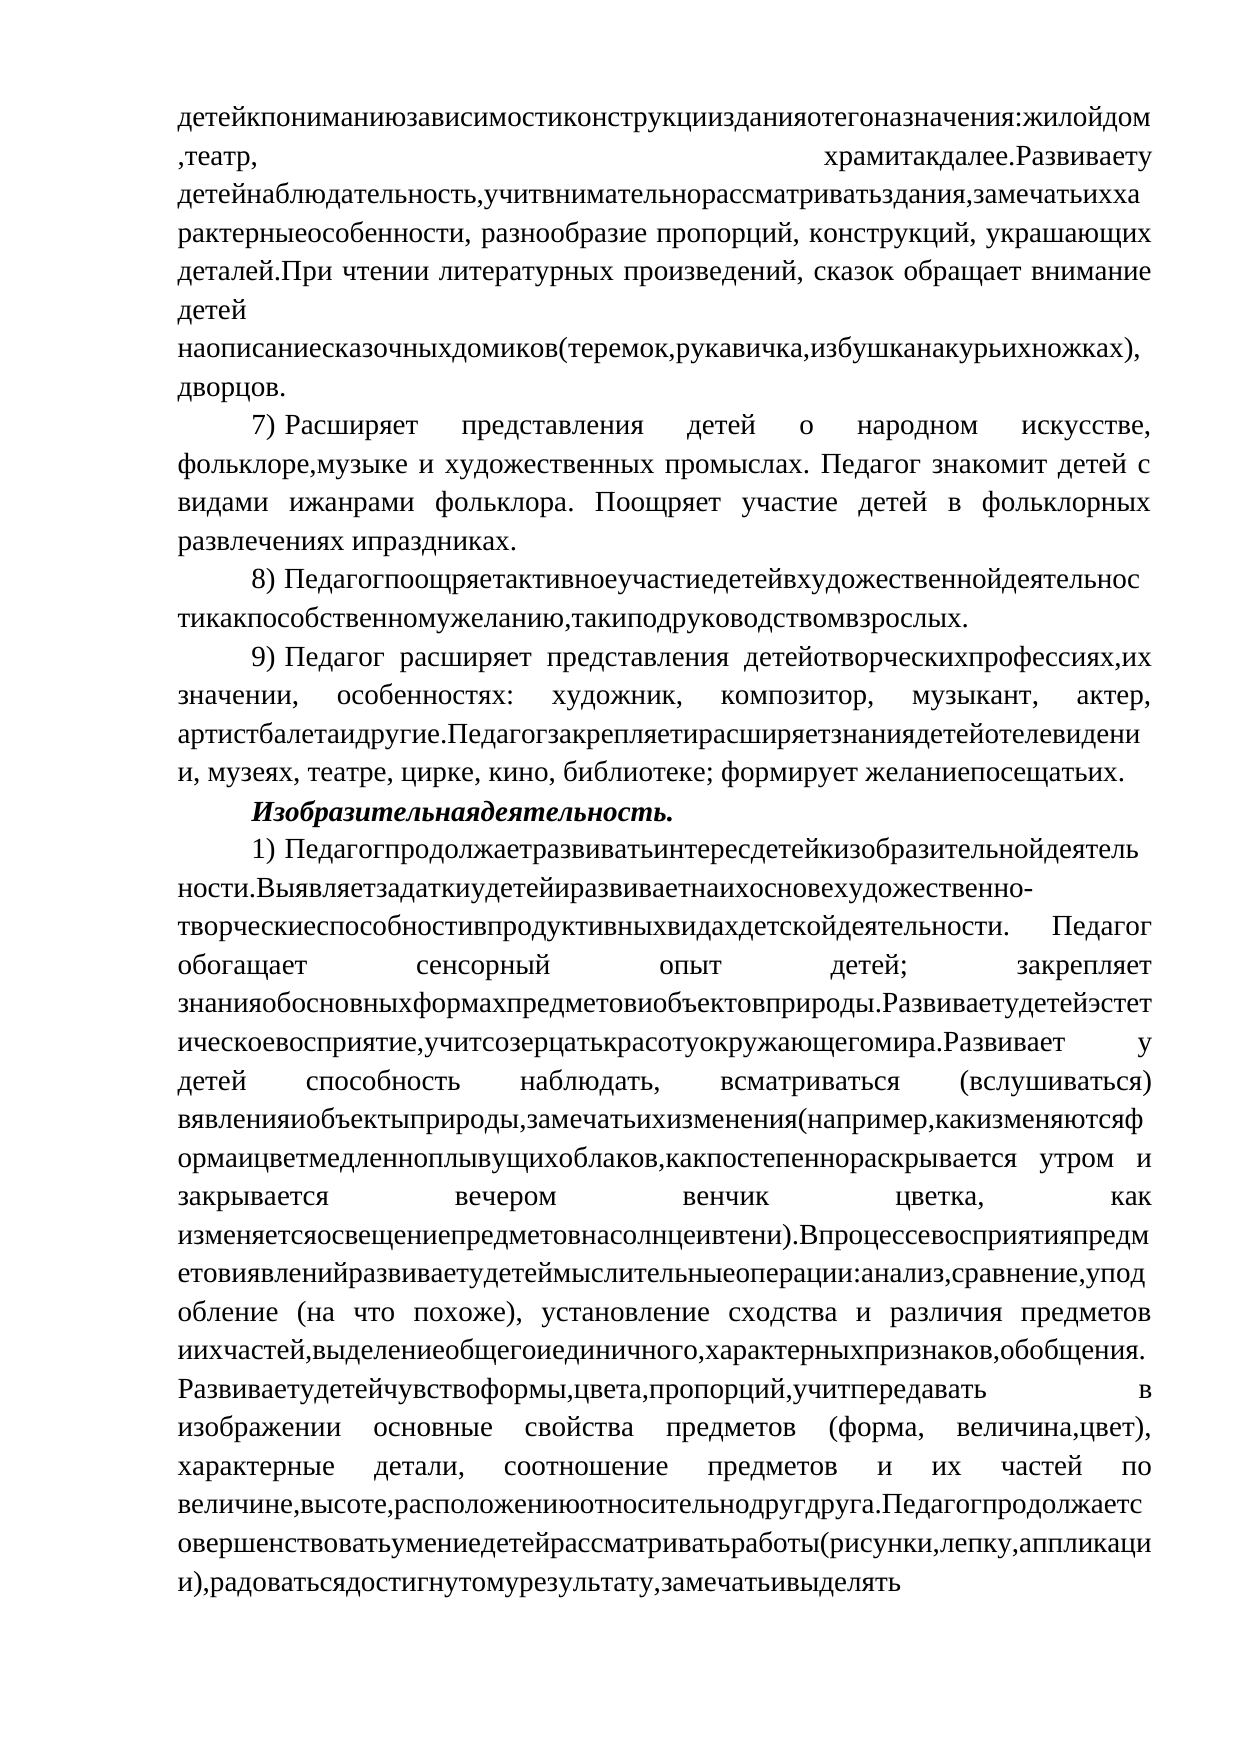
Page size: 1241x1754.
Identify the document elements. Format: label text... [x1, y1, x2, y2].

text Изобразительнаядеятельность. [251, 794, 1178, 827]
list Педагог расширяет представления детейотворческихпрофессиях,их значении, особенностях: художник, композитор, музыкант, актер, артистбалетаидругие.Педагогзакрепляетирасширяетзнаниядетейотелевидении, музеях, театре, цирке, кино, библиотеке; формирует желаниепосещатьих. [177, 639, 1152, 788]
list Расширяет представления детей о народном искусстве, фольклоре,музыке и художественных промыслах. Педагог знакомит детей с видами ижанрами фольклора. Поощряет участие детей в фольклорных развлечениях ипраздниках. [177, 407, 1152, 557]
text детейкпониманиюзависимостиконструкциизданияотегоназначения:жилойдом,театр, храмитакдалее.Развиваету детейнаблюдательность,учитвнимательнорассматриватьздания,замечатьиххарактерныеособенности, разнообразие пропорций, конструкций, украшающих деталей.При чтении литературных произведений, сказок обращает внимание детей наописаниесказочныхдомиков(теремок,рукавичка,избушканакурьихножках),дворцов. [177, 99, 1152, 402]
list Педагогпродолжаетразвиватьинтересдетейкизобразительнойдеятельности.Выявляетзадаткиудетейиразвиваетнаихосновехудожественно-творческиеспособностивпродуктивныхвидахдетскойдеятельности. Педагог обогащает сенсорный опыт детей; закрепляет знанияобосновныхформахпредметовиобъектовприроды.Развиваетудетейэстетическоевосприятие,учитсозерцатькрасотуокружающегомира.Развивает у детей способность наблюдать, всматриваться (вслушиваться) вявленияиобъектыприроды,замечатьихизменения(например,какизменяютсяформаицветмедленноплывущихоблаков,какпостепеннораскрывается утром и закрывается вечером венчик цветка, как изменяетсяосвещениепредметовнасолнцеивтени).Впроцессевосприятияпредметовиявленийразвиваетудетеймыслительныеоперации:анализ,сравнение,уподобление (на что похоже), установление сходства и различия предметов иихчастей,выделениеобщегоиединичного,характерныхпризнаков,обобщения.Развиваетудетейчувствоформы,цвета,пропорций,учитпередавать в изображении основные свойства предметов (форма, величина,цвет), характерные детали, соотношение предметов и их частей по величине,высоте,расположениюотносительнодругдруга.Педагогпродолжаетсовершенствоватьумениедетейрассматриватьработы(рисунки,лепку,аппликации),радоватьсядостигнутомурезультату,замечатьивыделять [177, 831, 1152, 1597]
list Педагогпоощряетактивноеучастиедетейвхудожественнойдеятельностикакпособственномужеланию,такиподруководствомвзрослых. [177, 562, 1152, 634]
